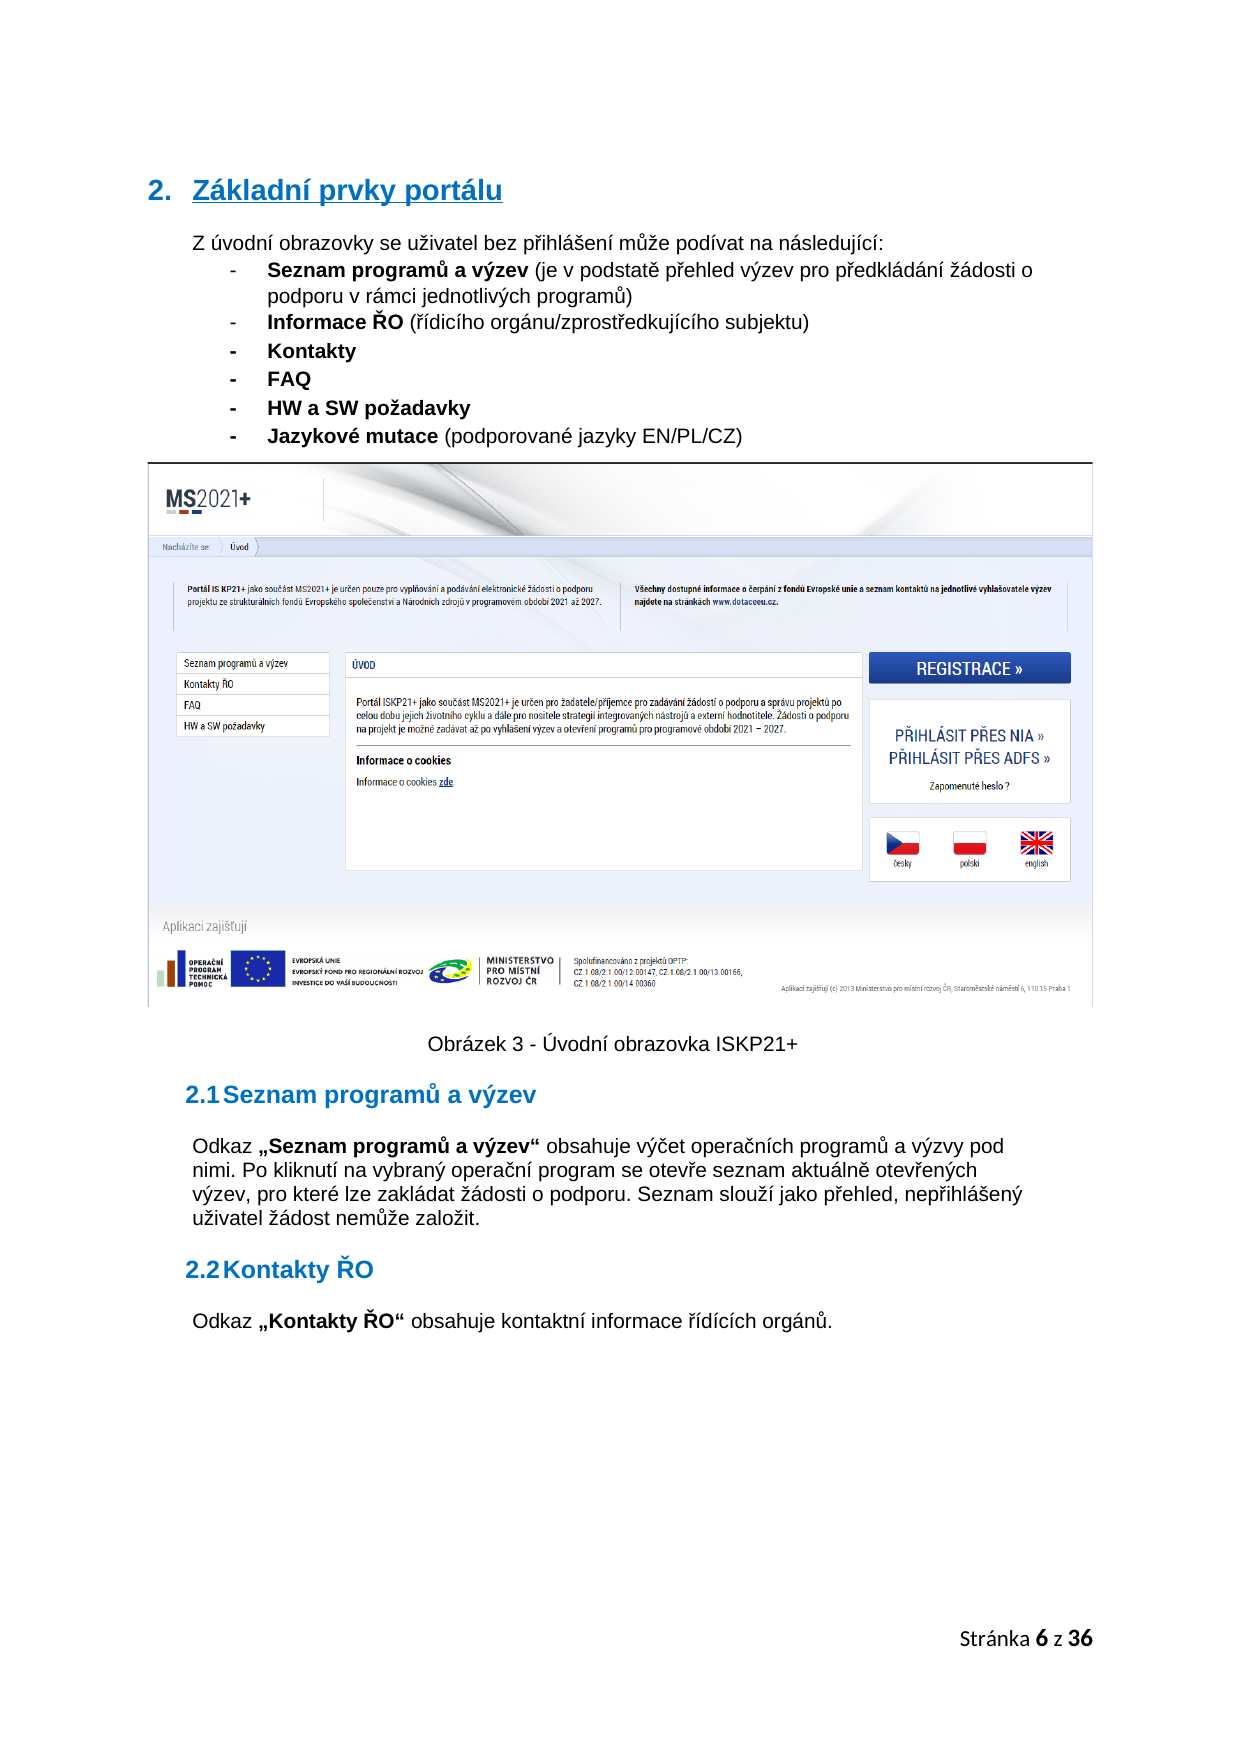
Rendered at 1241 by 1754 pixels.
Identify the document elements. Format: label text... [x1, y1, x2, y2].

text Obrázek 3 - Úvodní obrazovka ISKP21+ [192, 1032, 1034, 1056]
text Odkaz „Kontakty ŘO“ obsahuje kontaktní informace řídících orgánů. [192, 1309, 1034, 1333]
text Z úvodní obrazovky se uživatel bez přihlášení může podívat na následující: [192, 231, 1034, 255]
list Informace ŘO (řídicího orgánu/zprostředkujícího subjektu) [229, 307, 1034, 336]
text Seznam programů a výzev [185, 1081, 1093, 1109]
list Jazykové mutace (podporované jazyky EN/PL/CZ) [229, 421, 1034, 450]
list FAQ [229, 364, 1034, 393]
list Kontakty [229, 336, 1034, 364]
text Kontakty ŘO [185, 1255, 1093, 1284]
list HW a SW požadavky [229, 393, 1034, 421]
picture [147, 462, 1093, 1007]
text Odkaz „Seznam programů a výzev“ obsahuje výčet operačních programů a výzvy pod nimi. Po kliknutí na vybraný operační program se otevře seznam aktuálně otevřených výzev, pro které lze zakládat žádosti o podporu. Seznam slouží jako přehled, nepřihlášený uživatel žádost nemůže založit. [192, 1134, 1034, 1230]
text Základní prvky portálu [148, 173, 1093, 206]
list Seznam programů a výzev (je v podstatě přehled výzev pro předkládání žádosti o podporu v rámci jednotlivých programů) [229, 255, 1034, 307]
